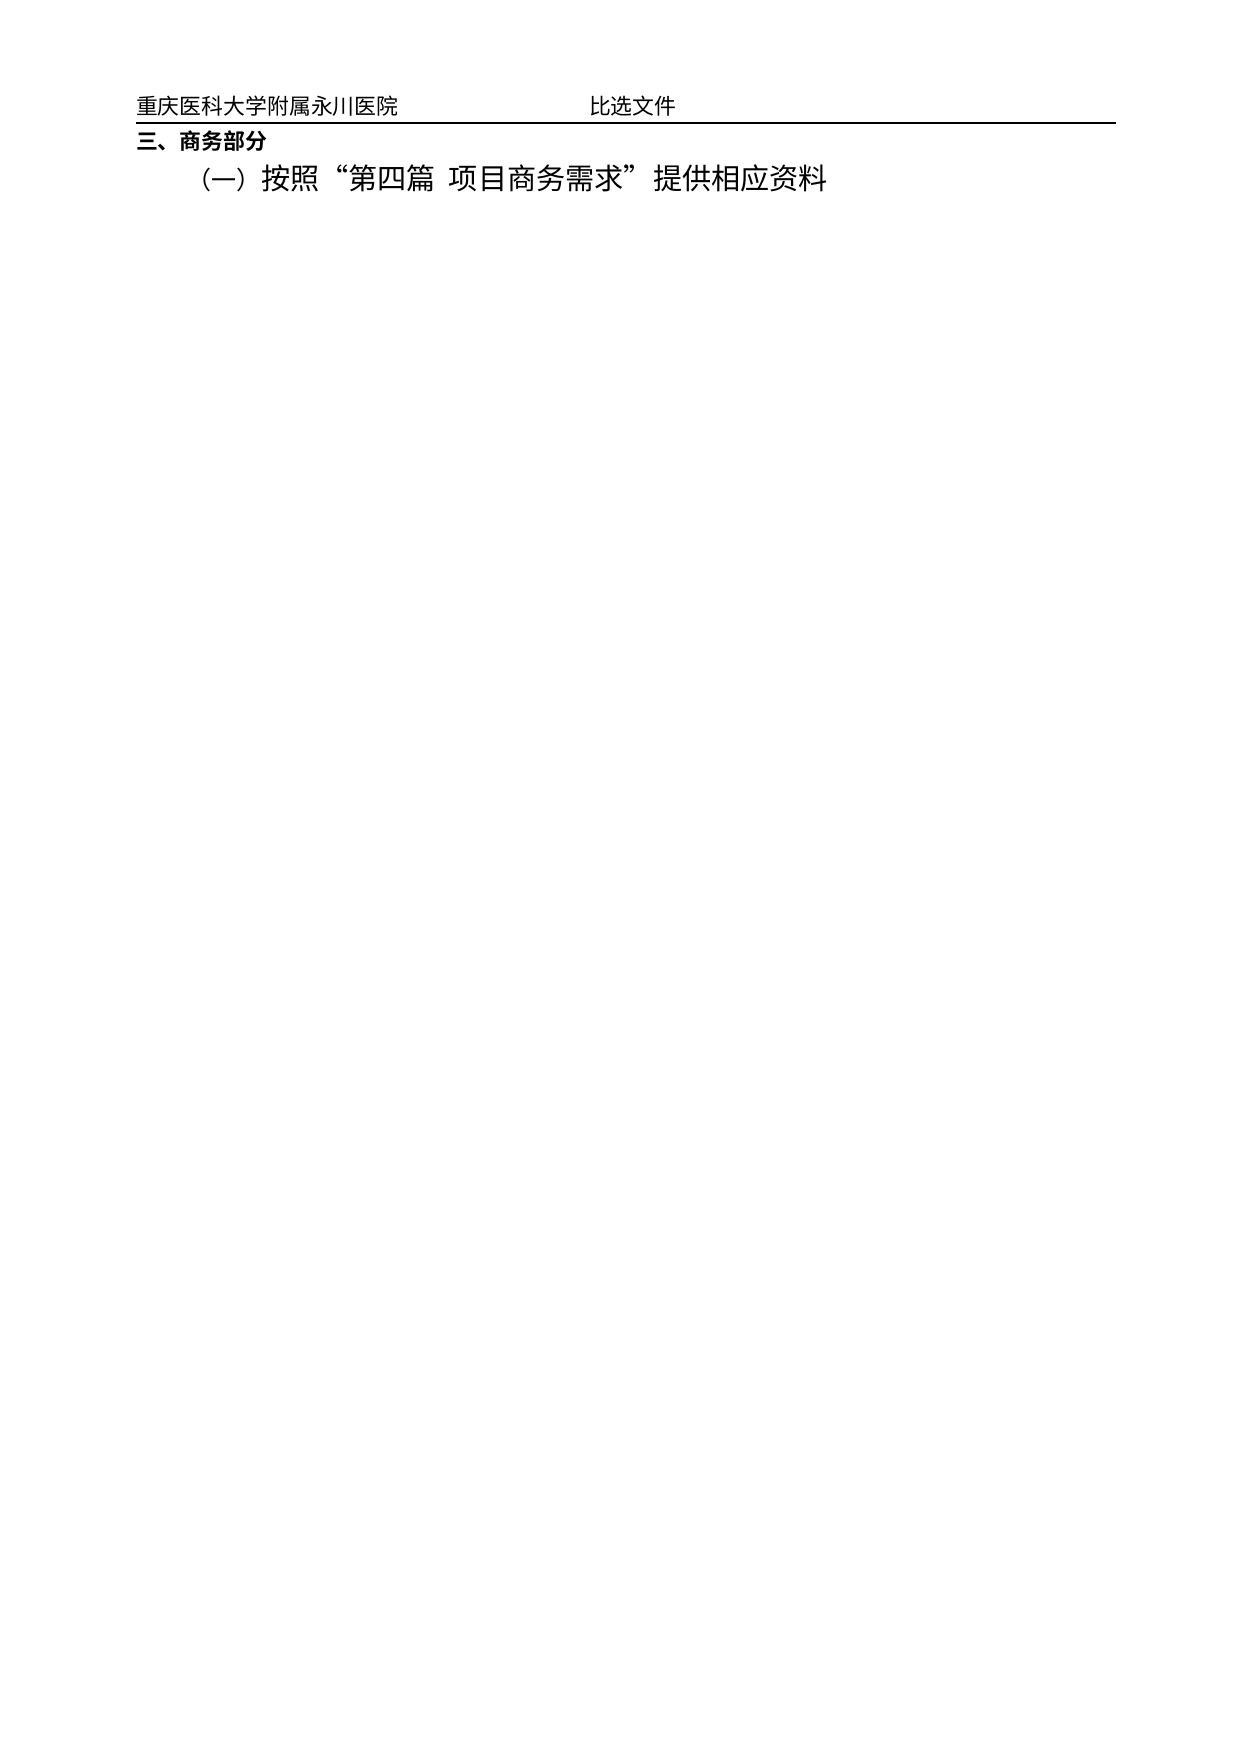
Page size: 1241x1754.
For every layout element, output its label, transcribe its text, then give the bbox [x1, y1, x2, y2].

text 三、商务部分 [136, 124, 1116, 156]
text （一）按照“第四篇 项目商务需求”提供相应资料 [136, 156, 1116, 198]
